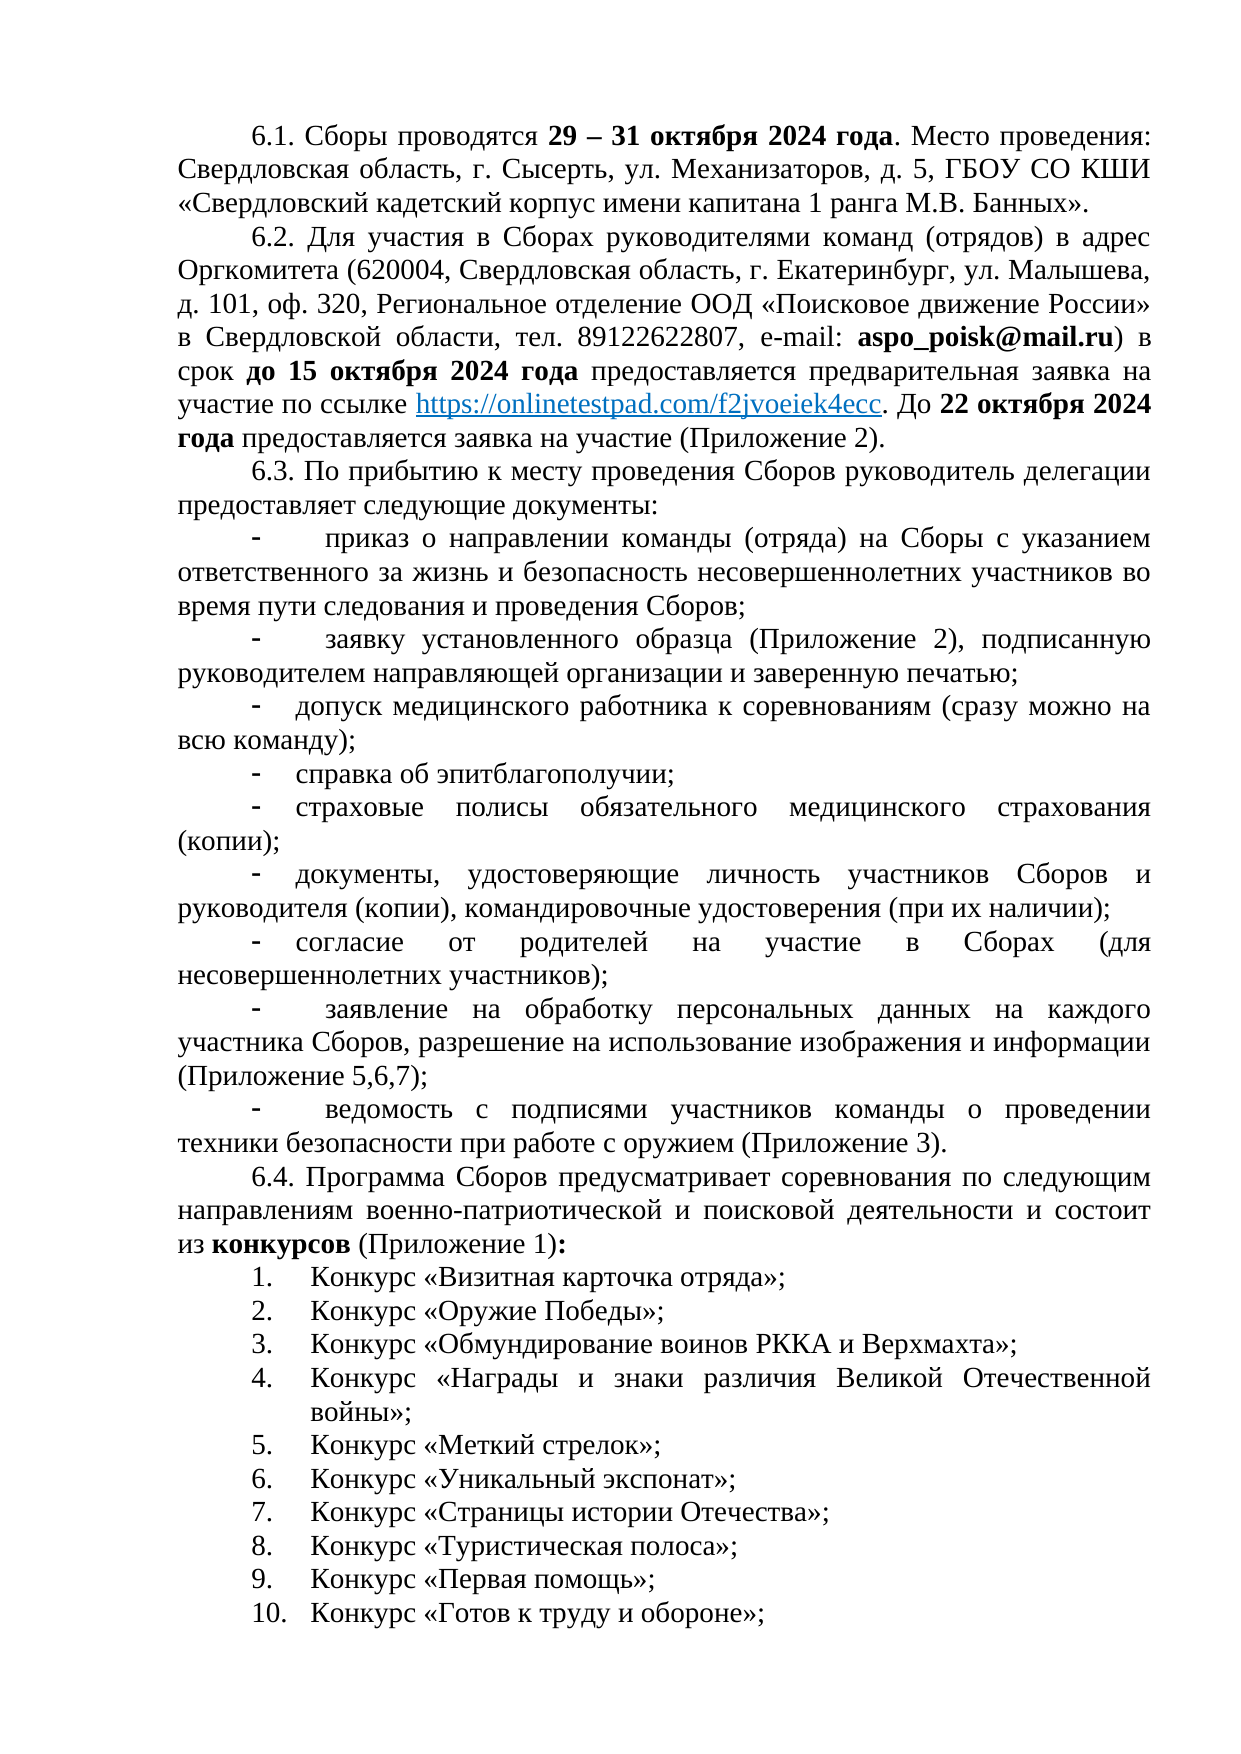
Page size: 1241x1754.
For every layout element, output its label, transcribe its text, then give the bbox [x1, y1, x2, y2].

list справка об эпитблагополучии; [177, 756, 1152, 789]
list Конкурс «Визитная карточка отряда»; [251, 1259, 1152, 1293]
list Конкурс «Готов к труду и обороне»; [251, 1595, 1152, 1628]
text 6.4. Программа Сборов предусматривает соревнования по следующим направлениям военно-патриотической и поисковой деятельности и состоит из конкурсов (Приложение 1): [177, 1159, 1152, 1259]
text 6.1. Сборы проводятся 29 – 31 октября 2024 года. Место проведения: Свердловская область, г. Сысерть, ул. Механизаторов, д. 5, ГБОУ СО КШИ «Свердловский кадетский корпус имени капитана 1 ранга М.В. Банных». [177, 118, 1152, 219]
list Конкурс «Обмундирование воинов РККА и Верхмахта»; [251, 1327, 1152, 1360]
list страховые полисы обязательного медицинского страхования (копии); [177, 789, 1152, 857]
list Конкурс «Страницы истории Отечества»; [251, 1494, 1152, 1528]
list Конкурс «Оружие Победы»; [251, 1293, 1152, 1327]
list согласие от родителей на участие в Сборах (для несовершеннолетних участников); [177, 924, 1152, 991]
list Конкурс «Меткий стрелок»; [251, 1427, 1152, 1461]
text 6.2. Для участия в Сборах руководителями команд (отрядов) в адрес Оргкомитета (620004, Свердловская область, г. Екатеринбург, ул. Малышева, д. 101, оф. 320, Региональное отделение ООД «Поисковое движение России» в Свердловской области, тел. 89122622807, e-mail: aspo_poisk@mail.ru) в срок до 15 октября 2024 года предоставляется предварительная заявка на участие по ссылке https://onlinetestpad.com/f2jvoeiek4ecc. До 22 октября 2024 года предоставляется заявка на участие (Приложение 2). [177, 219, 1152, 453]
list заявку установленного образца (Приложение 2), подписанную руководителем направляющей организации и заверенную печатью; [177, 621, 1152, 688]
list Конкурс «Награды и знаки различия Великой Отечественной войны»; [251, 1360, 1152, 1427]
list допуск медицинского работника к соревнованиям (сразу можно на всю команду); [177, 688, 1152, 756]
list документы, удостоверяющие личность участников Сборов и руководителя (копии), командировочные удостоверения (при их наличии); [177, 857, 1152, 924]
list Конкурс «Уникальный экспонат»; [251, 1461, 1152, 1494]
list Конкурс «Туристическая полоса»; [251, 1528, 1152, 1561]
list заявление на обработку персональных данных на каждого участника Сборов, разрешение на использование изображения и информации (Приложение 5,6,7); [177, 991, 1152, 1092]
list Конкурс «Первая помощь»; [251, 1561, 1152, 1595]
list приказ о направлении команды (отряда) на Сборы с указанием ответственного за жизнь и безопасность несовершеннолетних участников во время пути следования и проведения Сборов; [177, 521, 1152, 621]
list ведомость с подписями участников команды о проведении техники безопасности при работе с оружием (Приложение 3). [177, 1092, 1152, 1159]
text 6.3. По прибытию к месту проведения Сборов руководитель делегации предоставляет следующие документы: [177, 453, 1152, 521]
